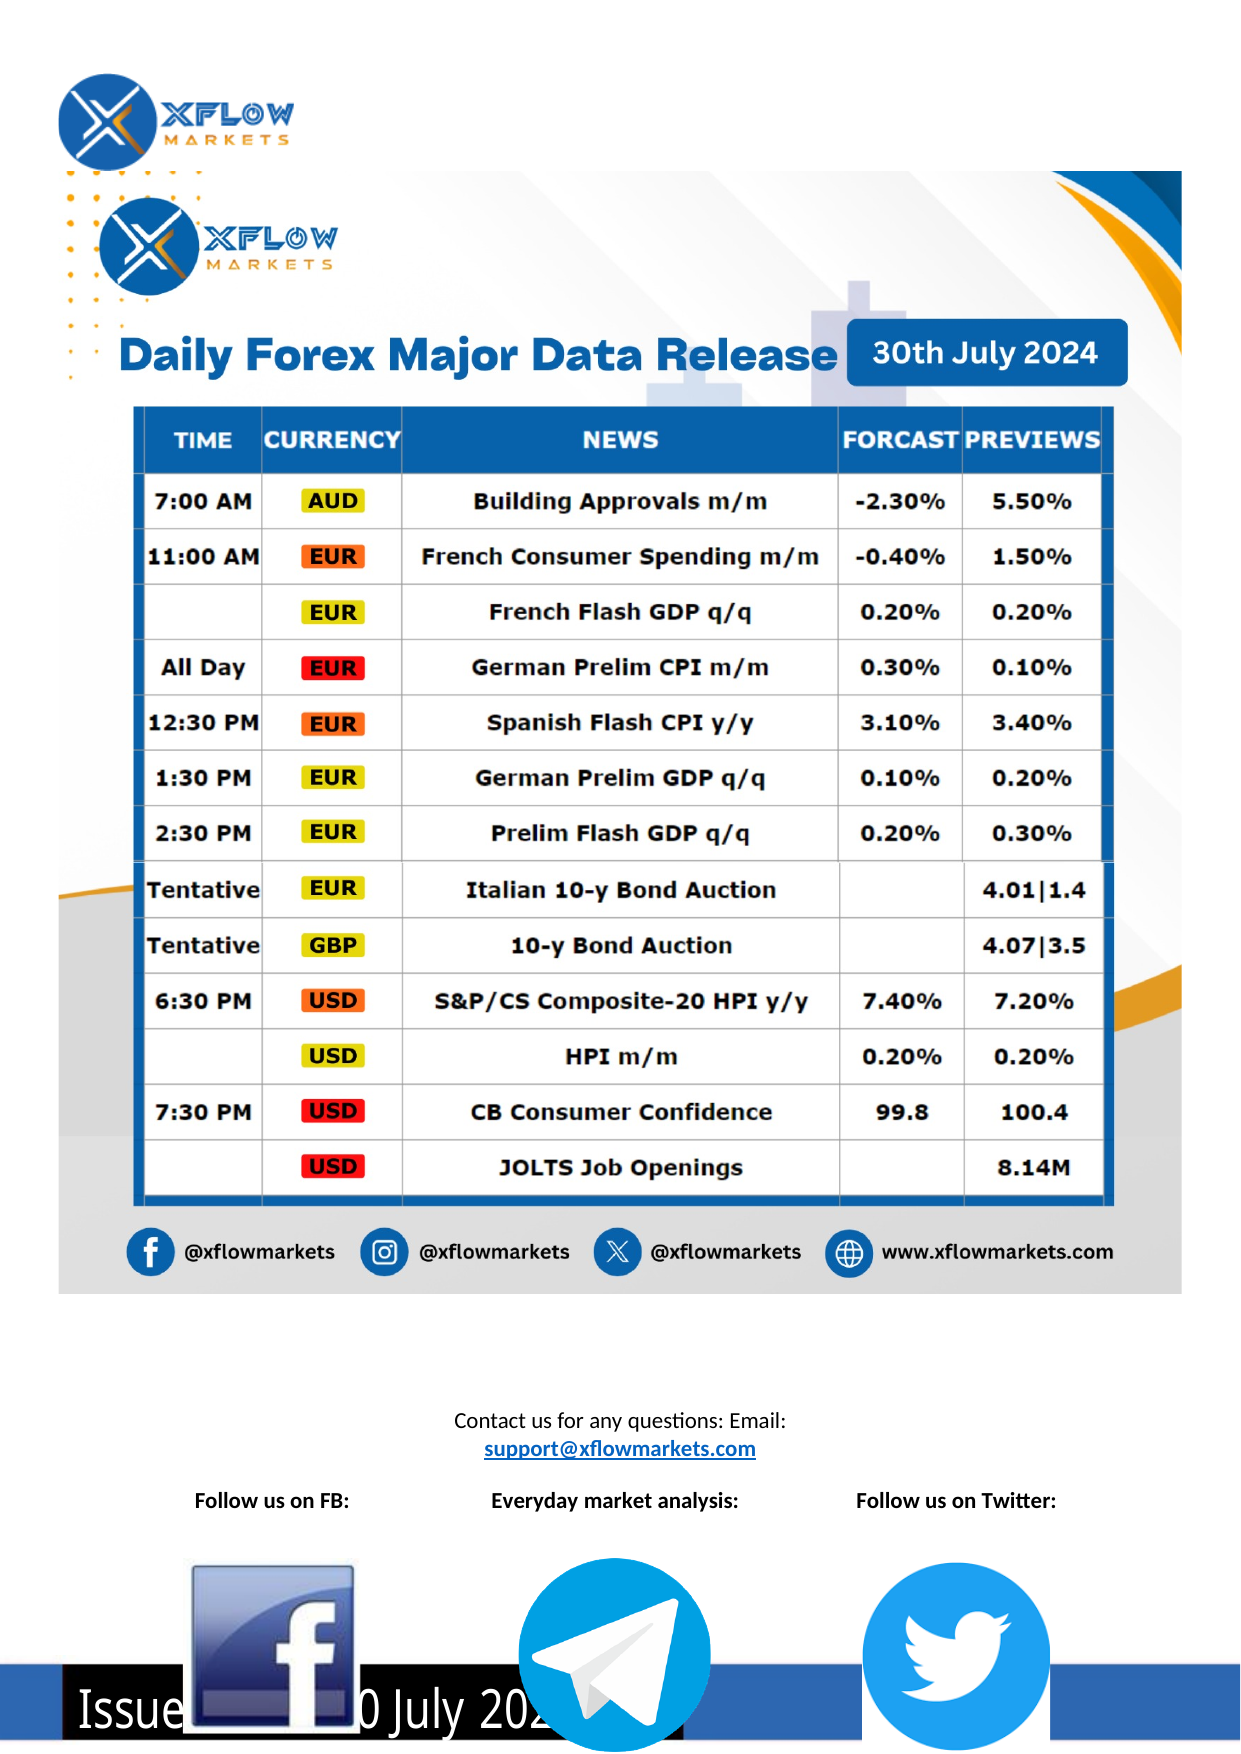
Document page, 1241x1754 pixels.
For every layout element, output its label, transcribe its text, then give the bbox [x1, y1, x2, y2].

table_cell [426, 1536, 798, 1754]
table_header Follow us on FB: [162, 1490, 426, 1536]
picture [632, 1674, 711, 1752]
text Contact us for any questions: Email: [58, 1406, 1182, 1434]
picture [518, 1558, 602, 1643]
table_header Follow us on Twitter: [798, 1490, 1078, 1536]
table_header Everyday market analysis: [426, 1490, 798, 1536]
text support@xflowmarkets.com [58, 1434, 1182, 1462]
table_cell [162, 1536, 426, 1754]
table_cell [798, 1536, 1078, 1754]
picture [0, 1655, 162, 1745]
picture [58, 73, 1182, 1294]
picture [182, 1558, 362, 1737]
picture [627, 1558, 711, 1638]
picture [518, 1672, 598, 1752]
picture [862, 1562, 1051, 1751]
picture [533, 1599, 678, 1725]
picture [1078, 1655, 1241, 1745]
